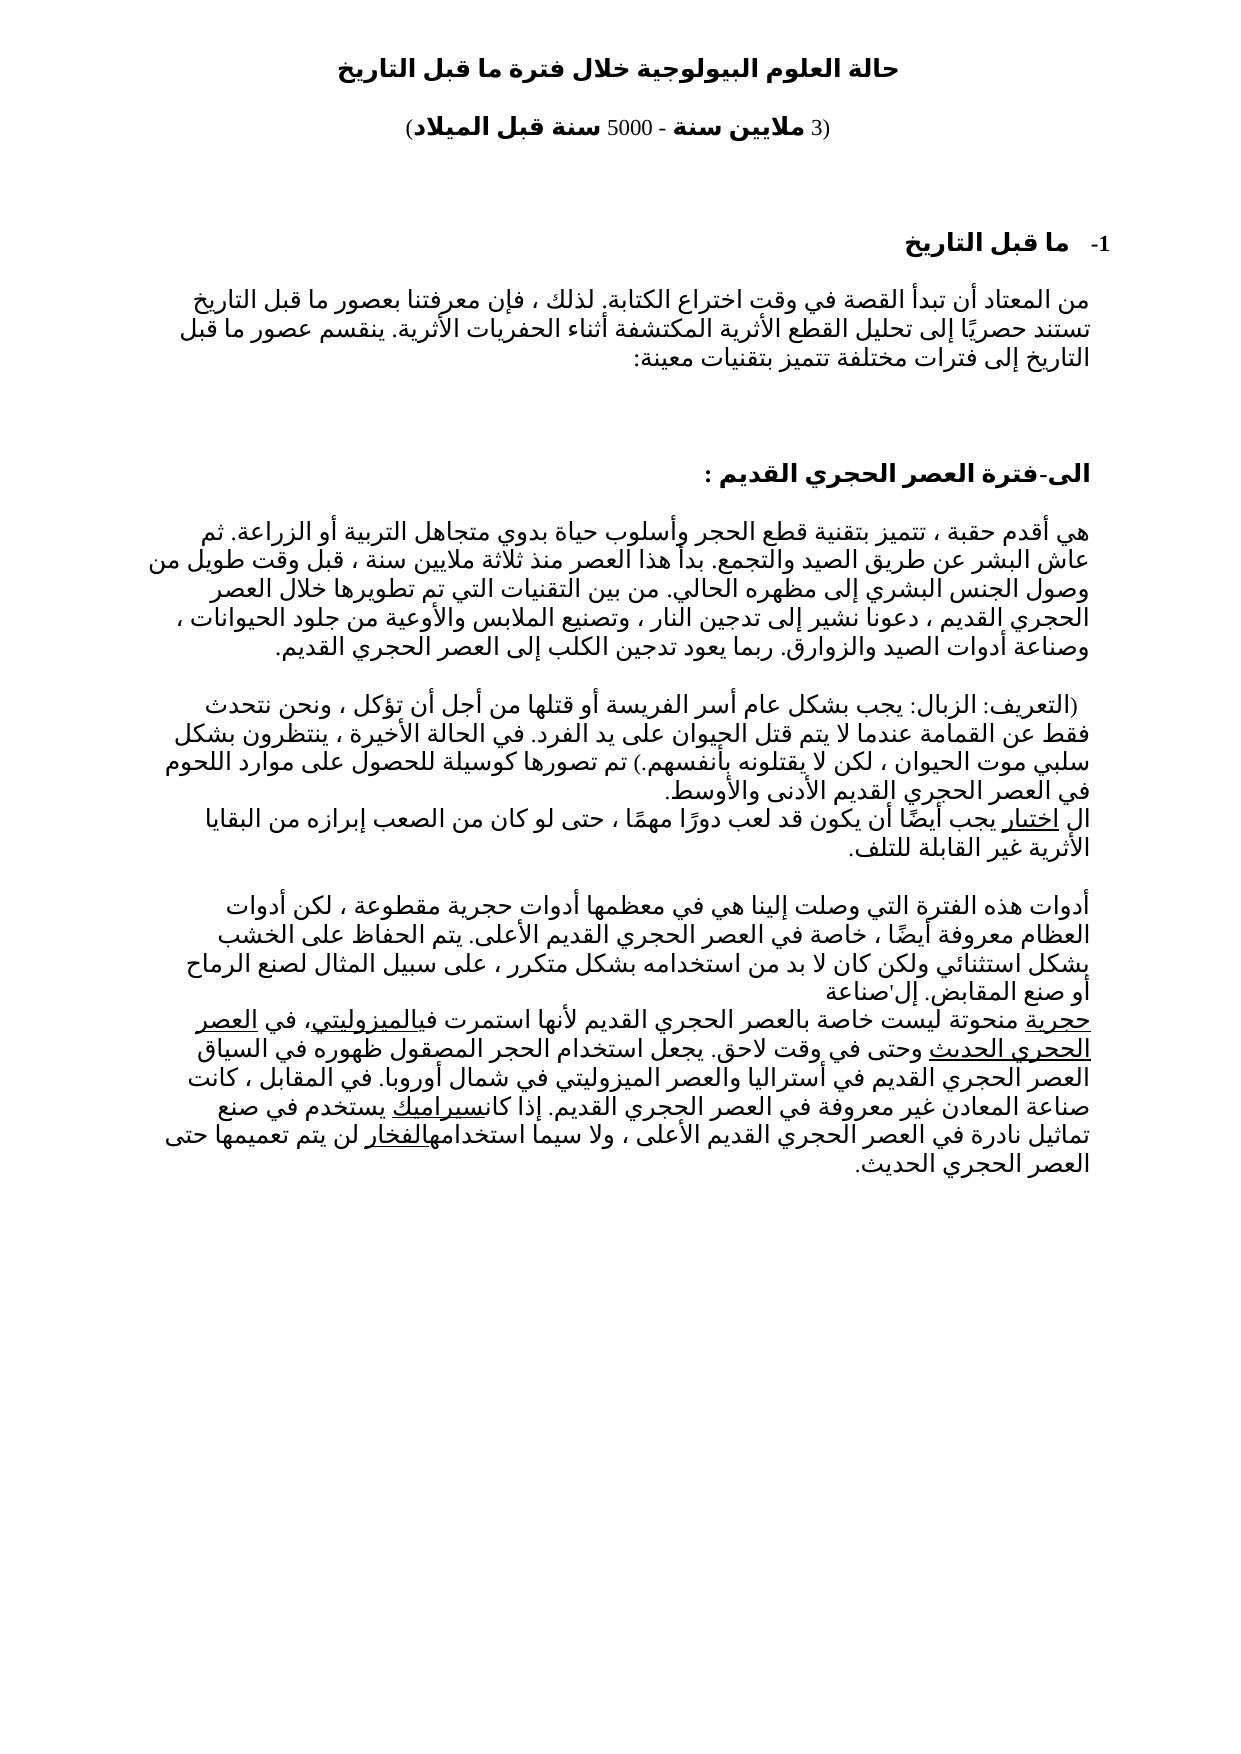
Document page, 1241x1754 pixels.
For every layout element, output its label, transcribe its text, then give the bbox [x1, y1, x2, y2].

text أدوات هذه الفترة التي وصلت إلينا هي في معظمها أدوات حجرية مقطوعة ، لكن أدوات العظام معروفة أيضًا ، خاصة في العصر الحجري القديم الأعلى. يتم الحفاظ على الخشب بشكل استثنائي ولكن كان لا بد من استخدامه بشكل متكرر ، على سبيل المثال لصنع الرماح أو صنع المقابض. إل'صناعة [162, 891, 1091, 1006]
text هي أقدم حقبة ، تتميز بتقنية قطع الحجر وأسلوب حياة بدوي متجاهل التربية أو الزراعة. ثم عاش البشر عن طريق الصيد والتجمع. بدأ هذا العصر منذ ثلاثة ملايين سنة ، قبل وقت طويل من وصول الجنس البشري إلى مظهره الحالي. من بين التقنيات التي تم تطويرها خلال العصر الحجري القديم ، دعونا نشير إلى تدجين النار ، وتصنيع الملابس والأوعية من جلود الحيوانات ، وصناعة أدوات الصيد والزوارق. ربما يعود تدجين الكلب إلى العصر الحجري القديم. [145, 517, 1091, 661]
text (3 ملايين سنة - 5000 سنة قبل الميلاد) [284, 112, 951, 141]
text العصر الحجري القديم في أستراليا والعصر الميزوليتي في شمال أوروبا. في المقابل ، كانت صناعة المعادن غير معروفة في العصر الحجري القديم. إذا كانسيراميك يستخدم في صنع تماثيل نادرة في العصر الحجري القديم الأعلى ، ولا سيما استخدامهالفخار لن يتم تعميمها حتى العصر الحجري الحديث. [157, 1063, 1091, 1178]
text ال اختيار يجب أيضًا أن يكون قد لعب دورًا مهمًا ، حتى لو كان من الصعب إبرازه من البقايا الأثرية غير القابلة للتلف. [186, 805, 1091, 862]
text من المعتاد أن تبدأ القصة في وقت اختراع الكتابة. لذلك ، فإن معرفتنا بعصور ما قبل التاريخ تستند حصريًا إلى تحليل القطع الأثرية المكتشفة أثناء الحفريات الأثرية. ينقسم عصور ما قبل التاريخ إلى فترات مختلفة تتميز بتقنيات معينة: [145, 286, 1091, 372]
text حجرية منحوتة ليست خاصة بالعصر الحجري القديم لأنها استمرت فيالميزوليتي، في العصر الحجري الحديث وحتى في وقت لاحق. يجعل استخدام الحجر المصقول ظهوره في السياق [175, 1006, 1091, 1063]
list ما قبل التاريخ [135, 228, 1091, 257]
text حالة العلوم البيولوجية خلال فترة ما قبل التاريخ [286, 54, 951, 83]
text (التعريف: الزبال: يجب بشكل عام أسر الفريسة أو قتلها من أجل أن تؤكل ، ونحن نتحدث فقط عن القمامة عندما لا يتم قتل الحيوان على يد الفرد. في الحالة الأخيرة ، ينتظرون بشكل سلبي موت الحيوان ، لكن لا يقتلونه بأنفسهم.) تم تصورها كوسيلة للحصول على موارد اللحوم في العصر الحجري القديم الأدنى والأوسط. [150, 690, 1091, 805]
subtitle الى- فترة العصر الحجري القديم : [135, 459, 1091, 488]
